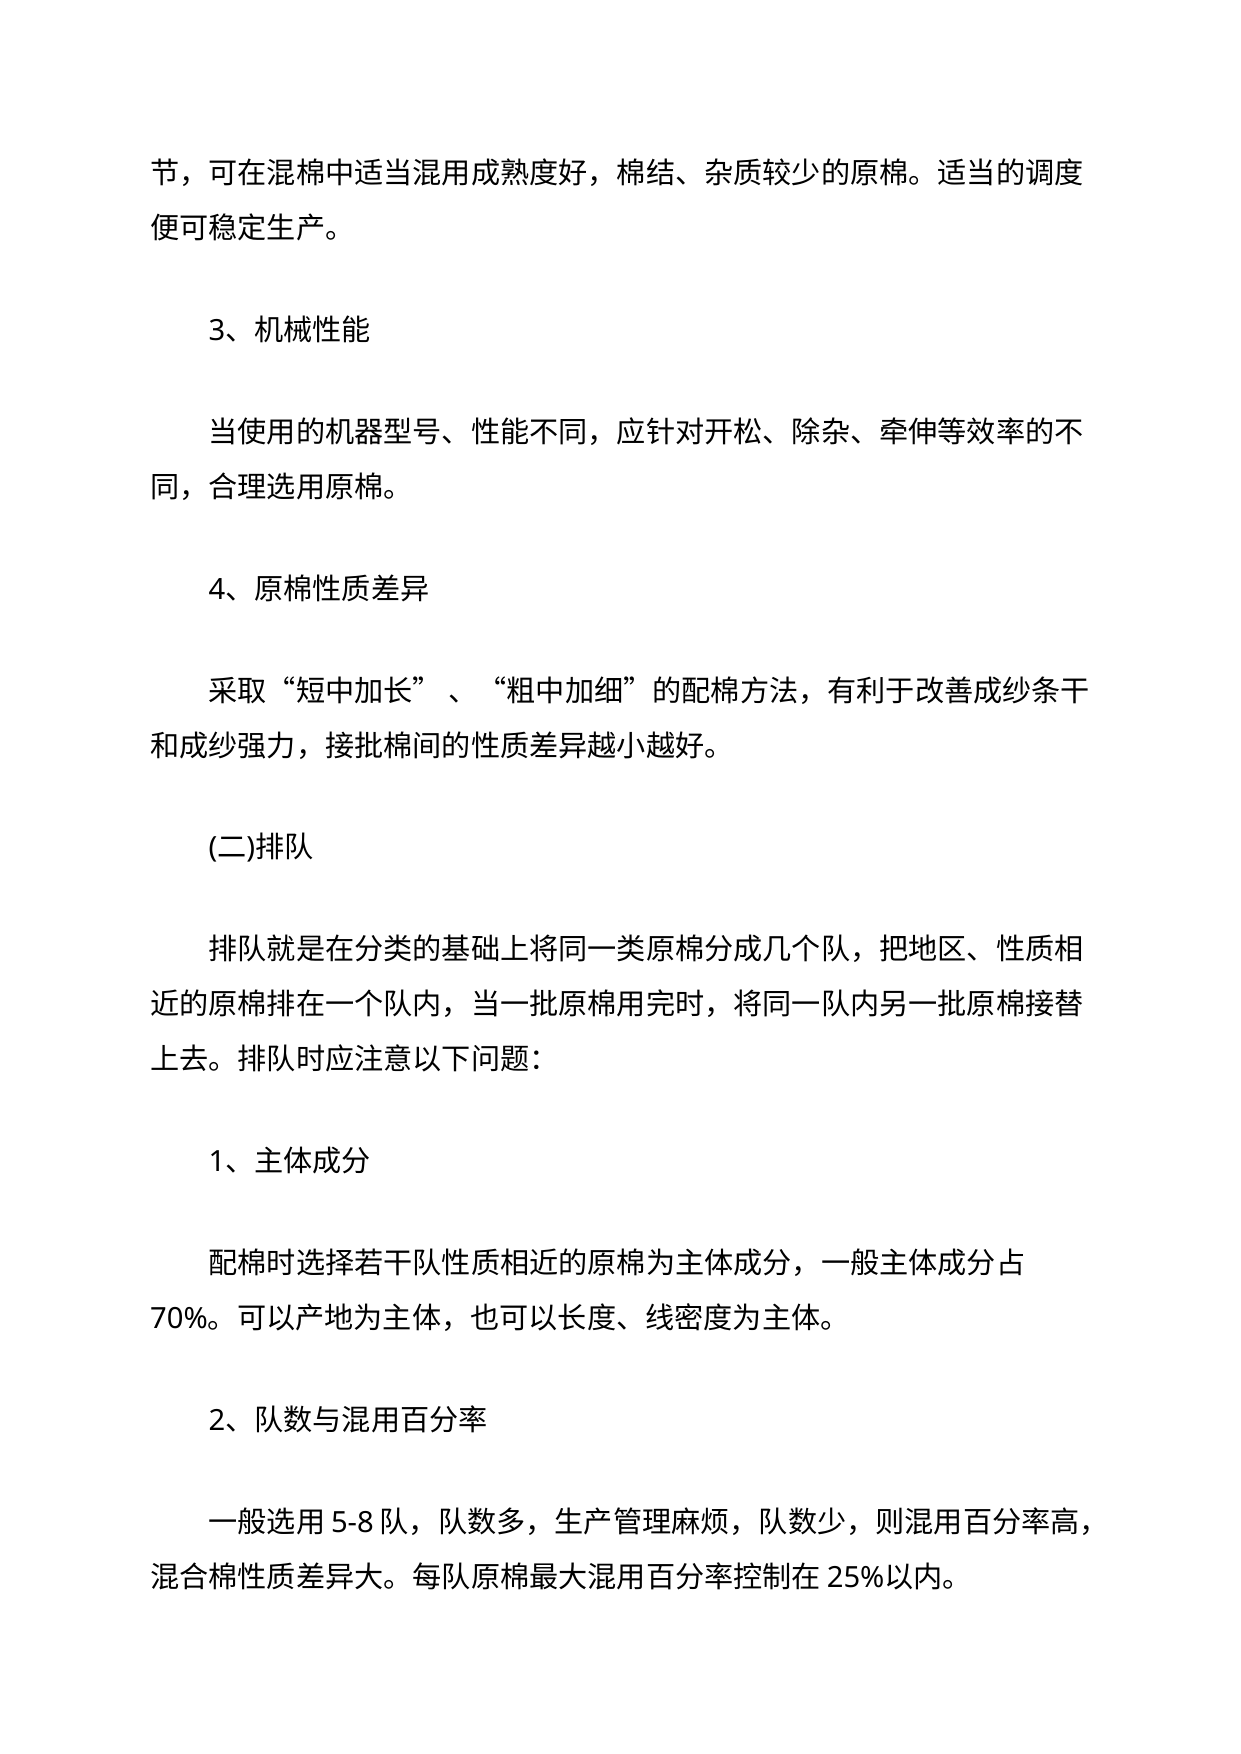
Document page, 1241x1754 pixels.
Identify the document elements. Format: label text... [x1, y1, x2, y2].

text 配棉时选择若干队性质相近的原棉为主体成分，一般主体成分占70%。可以产地为主体，也可以长度、线密度为主体。 [150, 1239, 1090, 1337]
text 2、队数与混用百分率 [150, 1396, 1090, 1439]
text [150, 150, 1090, 247]
text 一般选用5-8队，队数多，生产管理麻烦，队数少，则混用百分率高，混合棉性质差异大。每队原棉最大混用百分率控制在25%以内。 [150, 1498, 1090, 1596]
text 排队就是在分类的基础上将同一类原棉分成几个队，把地区、性质相近的原棉排在一个队内，当一批原棉用完时，将同一队内另一批原棉接替上去。排队时应注意以下问题： [150, 926, 1090, 1078]
text 1、主体成分 [150, 1137, 1090, 1180]
text (二)排队 [150, 824, 1090, 866]
text 当使用的机器型号、性能不同，应针对开松、除杂、牵伸等效率的不同，合理选用原棉。 [150, 409, 1090, 506]
text 3、机械性能 [150, 307, 1090, 349]
text 4、原棉性质差异 [150, 565, 1090, 608]
text 采取“短中加长” 、“粗中加细”的配棉方法，有利于改善成纱条干和成纱强力，接批棉间的性质差异越小越好。 [150, 667, 1090, 764]
